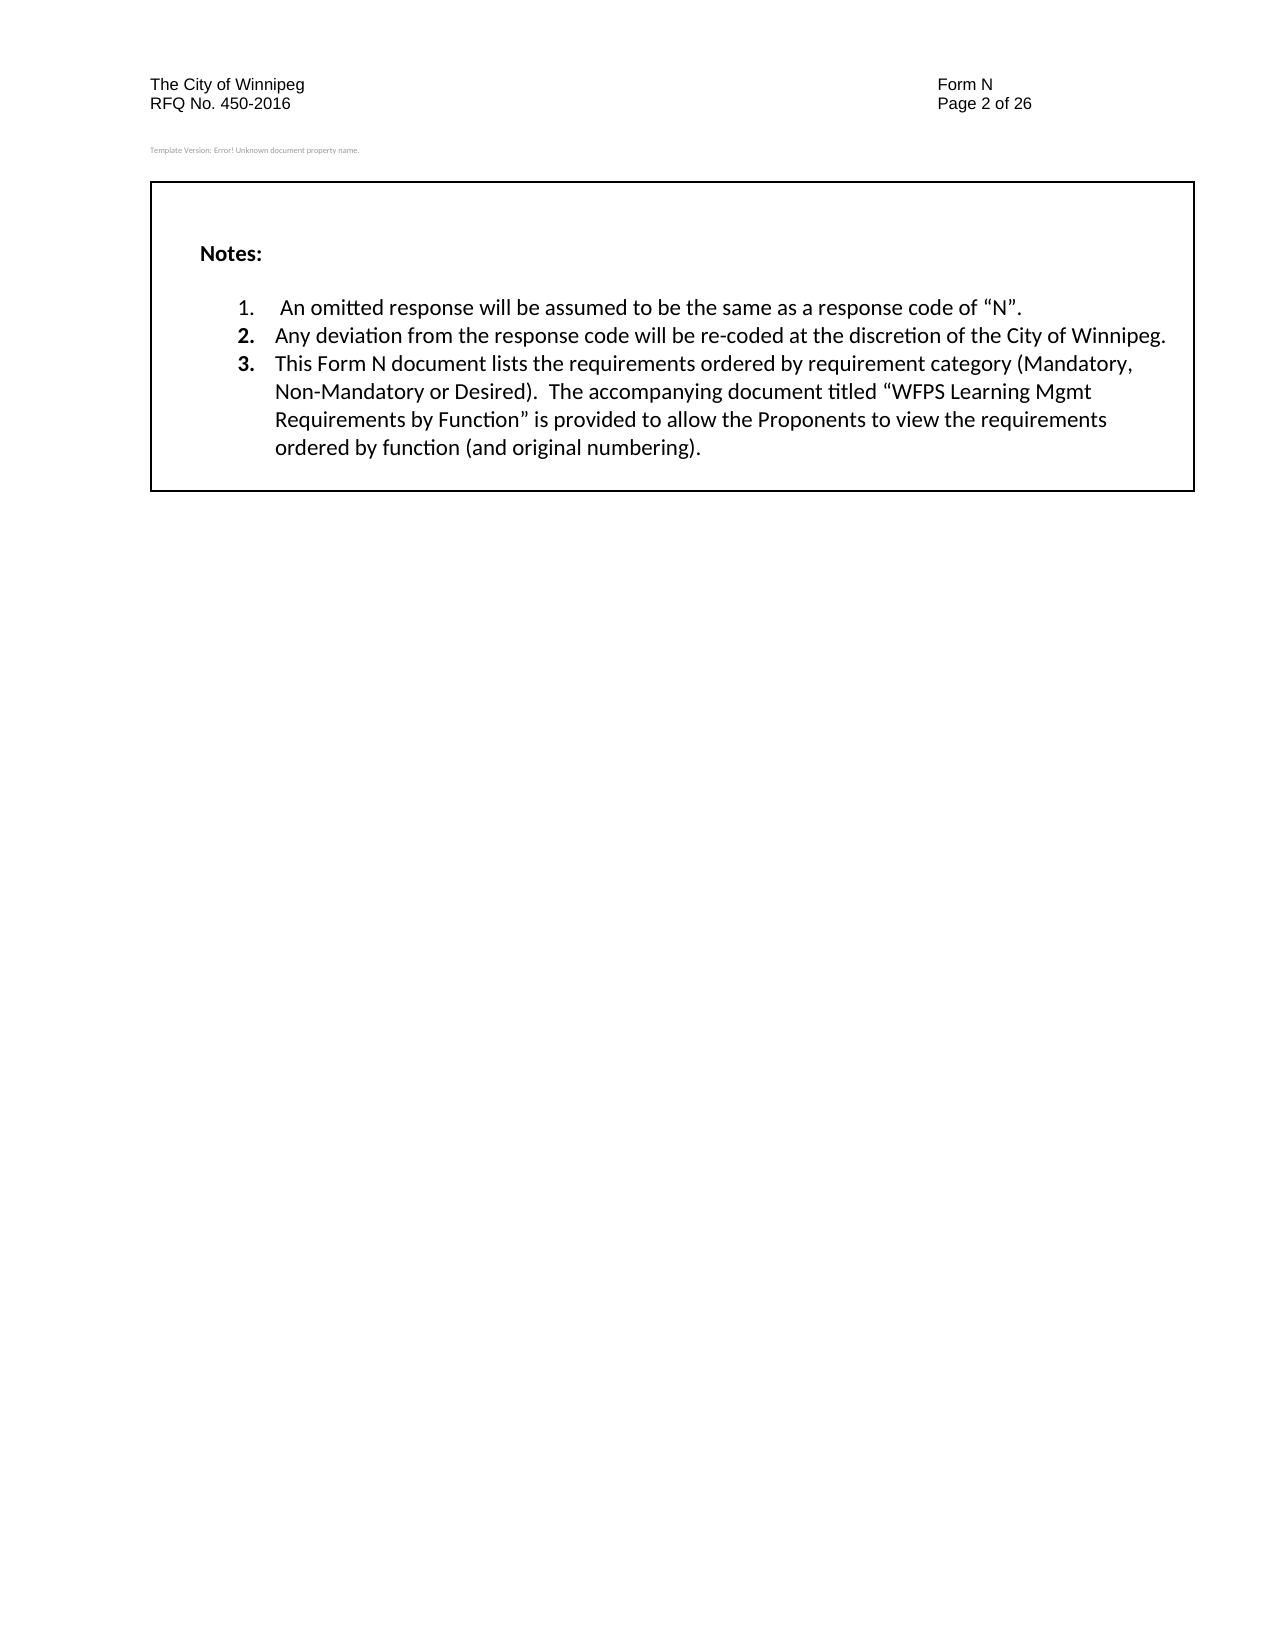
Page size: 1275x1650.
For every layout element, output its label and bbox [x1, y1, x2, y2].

table_cell [152, 183, 1193, 489]
